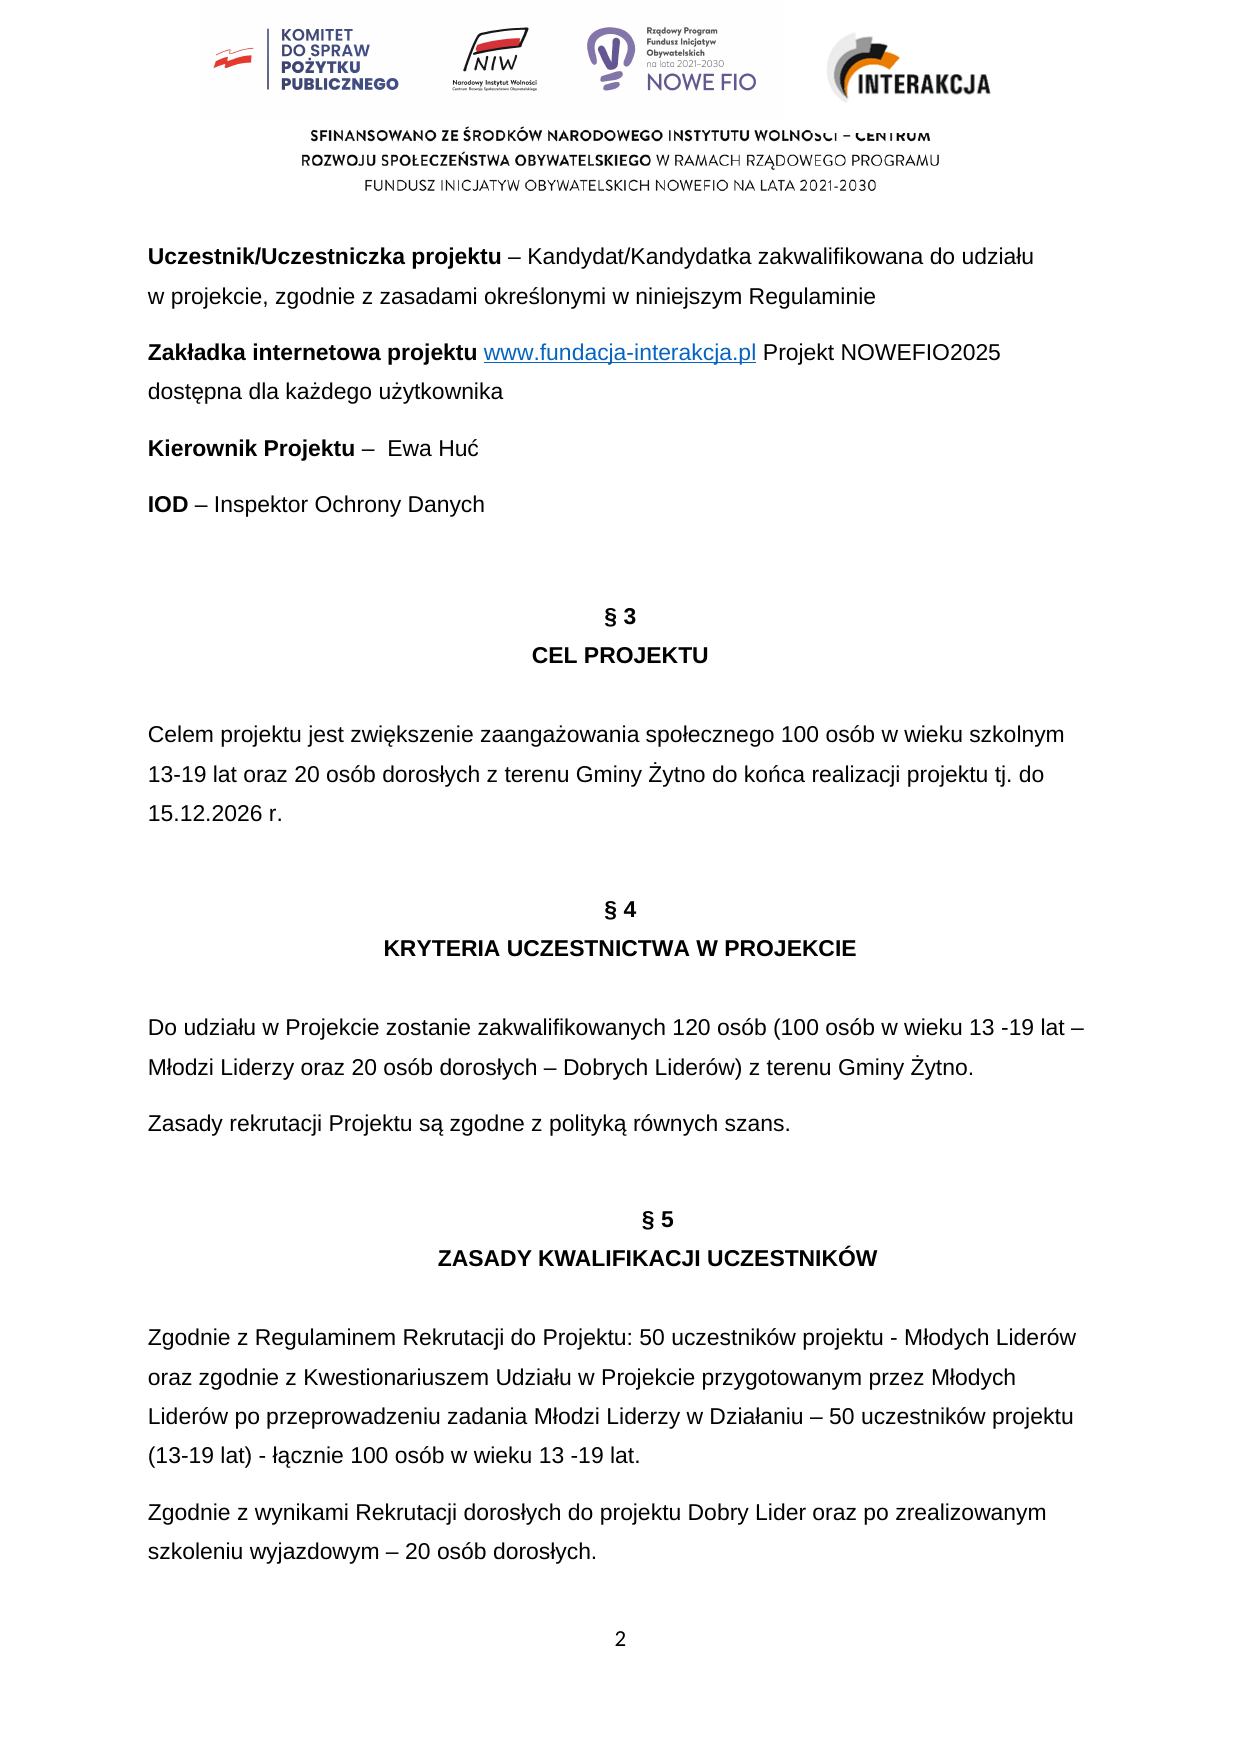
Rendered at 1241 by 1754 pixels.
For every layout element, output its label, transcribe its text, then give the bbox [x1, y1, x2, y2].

text Celem projektu jest zwiększenie zaangażowania społecznego 100 osób w wieku szkolnym 13-19 lat oraz 20 osób dorosłych z terenu Gminy Żytno do końca realizacji projektu tj. do 15.12.2026 r. [148, 721, 1093, 827]
text Zakładka internetowa projektu www.fundacja-interakcja.pl Projekt NOWEFIO2025 dostępna dla każdego użytkownika [148, 339, 1093, 405]
text § 3 [148, 603, 1093, 629]
text Kierownik Projektu – Ewa Huć [148, 434, 1093, 461]
text Zgodnie z wynikami Rekrutacji dorosłych do projektu Dobry Lider oraz po zrealizowanym szkoleniu wyjazdowym – 20 osób dorosłych. [148, 1499, 1093, 1564]
text CEL PROJEKTU [148, 642, 1093, 669]
picture [199, 0, 1005, 216]
list § 5 [223, 1206, 1093, 1232]
text Zgodnie z Regulaminem Rekrutacji do Projektu: 50 uczestników projektu - Młodych Liderów oraz zgodnie z Kwestionariuszem Udziału w Projekcie przygotowanym przez Młodych Liderów po przeprowadzeniu zadania Młodzi Liderzy w Działaniu – 50 uczestników projektu (13-19 lat) - łącznie 100 osób w wieku 13 -19 lat. [148, 1324, 1093, 1469]
text IOD – Inspektor Ochrony Danych [148, 491, 1093, 517]
text § 4 [148, 896, 1093, 922]
text Uczestnik/Uczestniczka projektu – Kandydat/Kandydatka zakwalifikowana do udziału w projekcie, zgodnie z zasadami określonymi w niniejszym Regulaminie [148, 243, 1093, 309]
text KRYTERIA UCZESTNICTWA W PROJEKCIE [148, 935, 1093, 962]
text Do udziału w Projekcie zostanie zakwalifikowanych 120 osób (100 osób w wieku 13 -19 lat – Młodzi Liderzy oraz 20 osób dorosłych – Dobrych Liderów) z terenu Gminy Żytno. [148, 1014, 1093, 1080]
text Zasady rekrutacji Projektu są zgodne z polityką równych szans. [148, 1110, 1093, 1136]
list ZASADY KWALIFIKACJI UCZESTNIKÓW [223, 1245, 1093, 1271]
